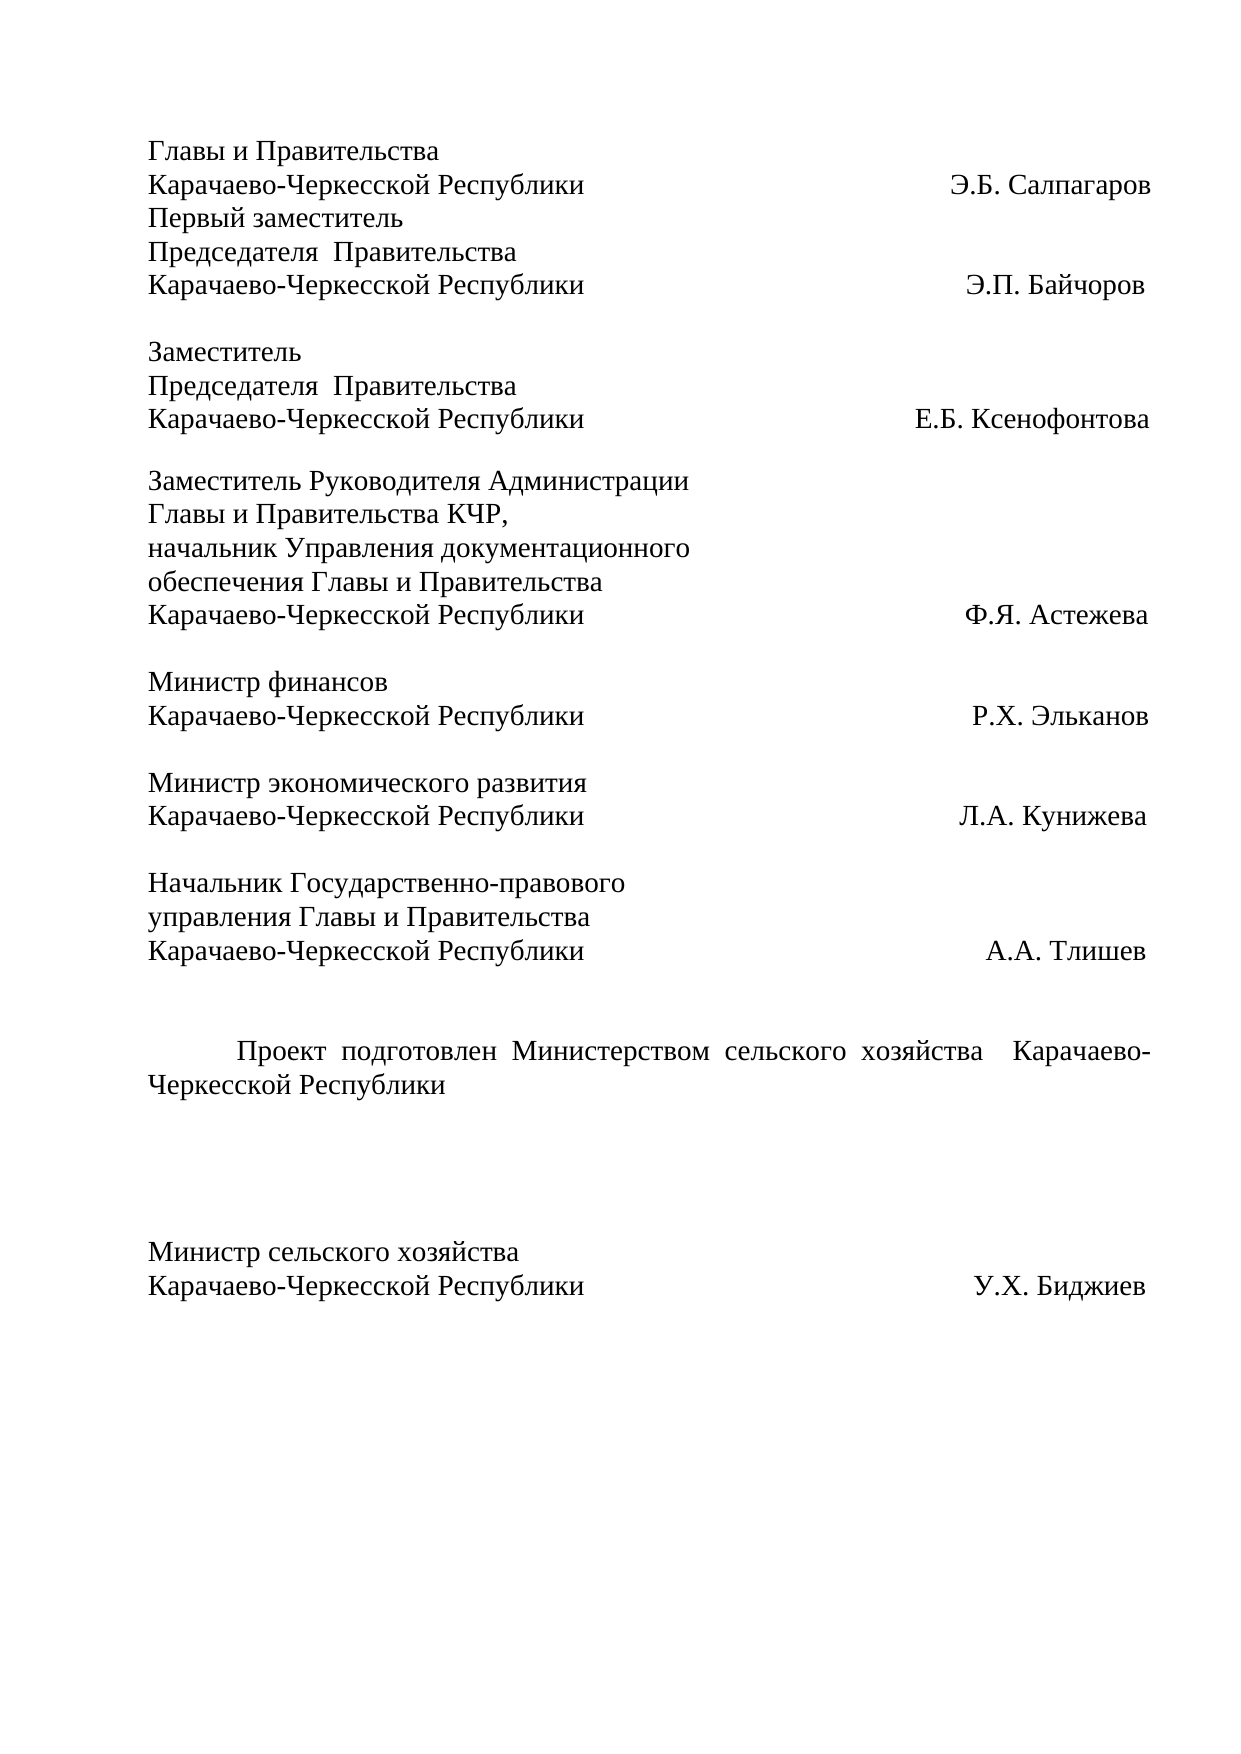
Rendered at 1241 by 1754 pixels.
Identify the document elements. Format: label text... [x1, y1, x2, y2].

text Карачаево-Черкесской Республики Э.П. Байчоров [148, 267, 1152, 301]
text Проект подготовлен Министерством сельского хозяйства Карачаево-Черкесской Республики [148, 1033, 1152, 1100]
text Начальник Государственно-правового [148, 866, 1152, 899]
text Председателя Правительства [148, 368, 1152, 402]
text Министр сельского хозяйства [148, 1234, 1152, 1268]
text Министр финансов [148, 664, 1152, 698]
text управления Главы и Правительства [148, 899, 1152, 933]
text Главы и Правительства [148, 133, 1152, 167]
text Карачаево-Черкесской Республики Р.Х. Эльканов [148, 698, 1152, 731]
text начальник Управления документационного [148, 530, 1152, 564]
text Карачаево-Черкесской Республики У.Х. Биджиев [148, 1268, 1152, 1302]
text Карачаево-Черкесской Республики Е.Б. Ксенофонтова [148, 402, 1152, 435]
text Главы и Правительства КЧР, [148, 497, 1152, 530]
text Министр экономического развития [148, 765, 1152, 798]
text Первый заместитель [148, 200, 1152, 234]
text Карачаево-Черкесской Республики Ф.Я. Астежева [148, 597, 1152, 631]
text Карачаево-Черкесской Республики А.А. Тлишев [148, 933, 1152, 966]
text Заместитель [148, 334, 1152, 368]
text Заместитель Руководителя Администрации [148, 463, 1152, 497]
text Карачаево-Черкесской Республики Э.Б. Салпагаров [148, 167, 1152, 200]
text Председателя Правительства [148, 234, 1152, 267]
text обеспечения Главы и Правительства [148, 564, 1152, 597]
text Карачаево-Черкесской Республики Л.А. Кунижева [148, 798, 1152, 832]
